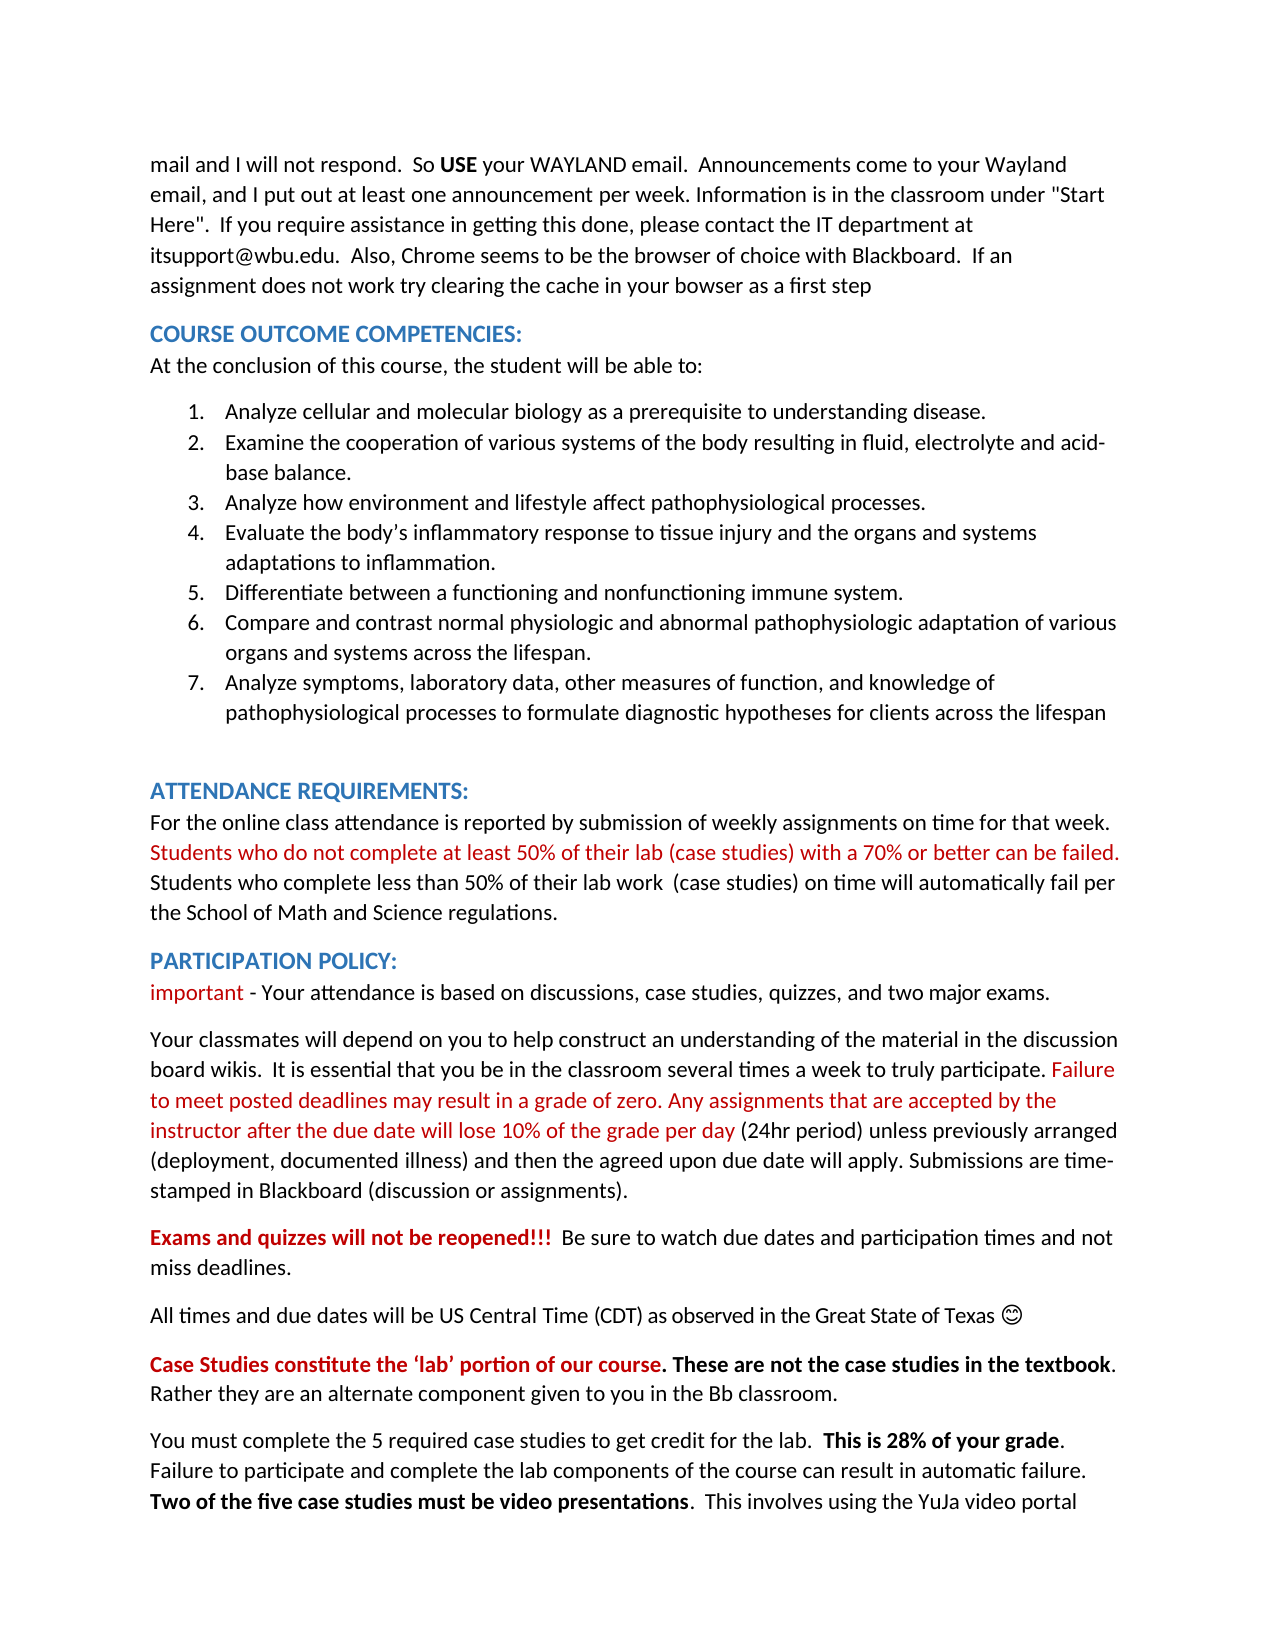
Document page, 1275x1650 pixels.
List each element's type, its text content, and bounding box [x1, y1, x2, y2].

text At the conclusion of this course, the student will be able to: [150, 351, 1125, 379]
text Your classmates will depend on you to help construct an understanding of the material in the discussion board wikis. It is essential that you be in the classroom several times a week to truly participate. Failure to meet posted deadlines may result in a grade of zero. Any assignments that are accepted by the instructor after the due date will lose 10% of the grade per day (24hr period) unless previously arranged (deployment, documented illness) and then the agreed upon due date will apply. Submissions are time- stamped in Blackboard (discussion or assignments). [150, 1025, 1125, 1204]
list Compare and contrast normal physiologic and abnormal pathophysiologic adaptation of various organs and systems across the lifespan. [187, 608, 1116, 666]
text Case Studies constitute the ‘lab’ portion of our course. These are not the case studies in the textbook. Rather they are an alternate component given to you in the Bb classroom. [150, 1350, 1125, 1407]
subtitle ATTENDANCE REQUIREMENTS: [150, 775, 1125, 805]
subtitle COURSE OUTCOME COMPETENCIES: [150, 318, 1125, 348]
subtitle PARTICIPATION POLICY: [150, 945, 1125, 976]
list Analyze cellular and molecular biology as a prerequisite to understanding disease. [187, 397, 1125, 426]
text important - Your attendance is based on discussions, case studies, quizzes, and two major exams. [150, 978, 1125, 1006]
text You must complete the 5 required case studies to get credit for the lab. This is 28% of your grade. Failure to participate and complete the lab components of the course can result in automatic failure. Two of the five case studies must be video presentations. This involves using the YuJa video portal [150, 1426, 1118, 1515]
list Examine the cooperation of various systems of the body resulting in fluid, electrolyte and acid- base balance. [187, 428, 1106, 486]
list Differentiate between a functioning and nonfunctioning immune system. [187, 578, 1125, 606]
text mail and I will not respond. So USE your WAYLAND email. Announcements come to your Wayland email, and I put out at least one announcement per week. Information is in the classroom under "Start Here". If you require assistance in getting this done, please contact the IT department at itsupport@wbu.edu. Also, Chrome seems to be the browser of choice with Blackboard. If an assignment does not work try clearing the cache in your bowser as a first step [150, 150, 1118, 299]
list Analyze symptoms, laboratory data, other measures of function, and knowledge of pathophysiological processes to formulate diagnostic hypotheses for clients across the lifespan [187, 668, 1108, 726]
list Evaluate the body’s inflammatory response to tissue injury and the organs and systems adaptations to inflammation. [187, 518, 1037, 576]
text For the online class attendance is reported by submission of weekly assignments on time for that week. Students who do not complete at least 50% of their lab (case studies) with a 70% or better can be failed. Students who complete less than 50% of their lab work (case studies) on time will automatically fail per the School of Math and Science regulations. [150, 808, 1125, 927]
text All times and due dates will be US Central Time (CDT) as observed in the Great State of Texas 😊 [150, 1299, 1125, 1331]
text Exams and quizzes will not be reopened!!! Be sure to watch due dates and participation times and not miss deadlines. [150, 1223, 1125, 1281]
list Analyze how environment and lifestyle affect pathophysiological processes. [187, 488, 1125, 516]
